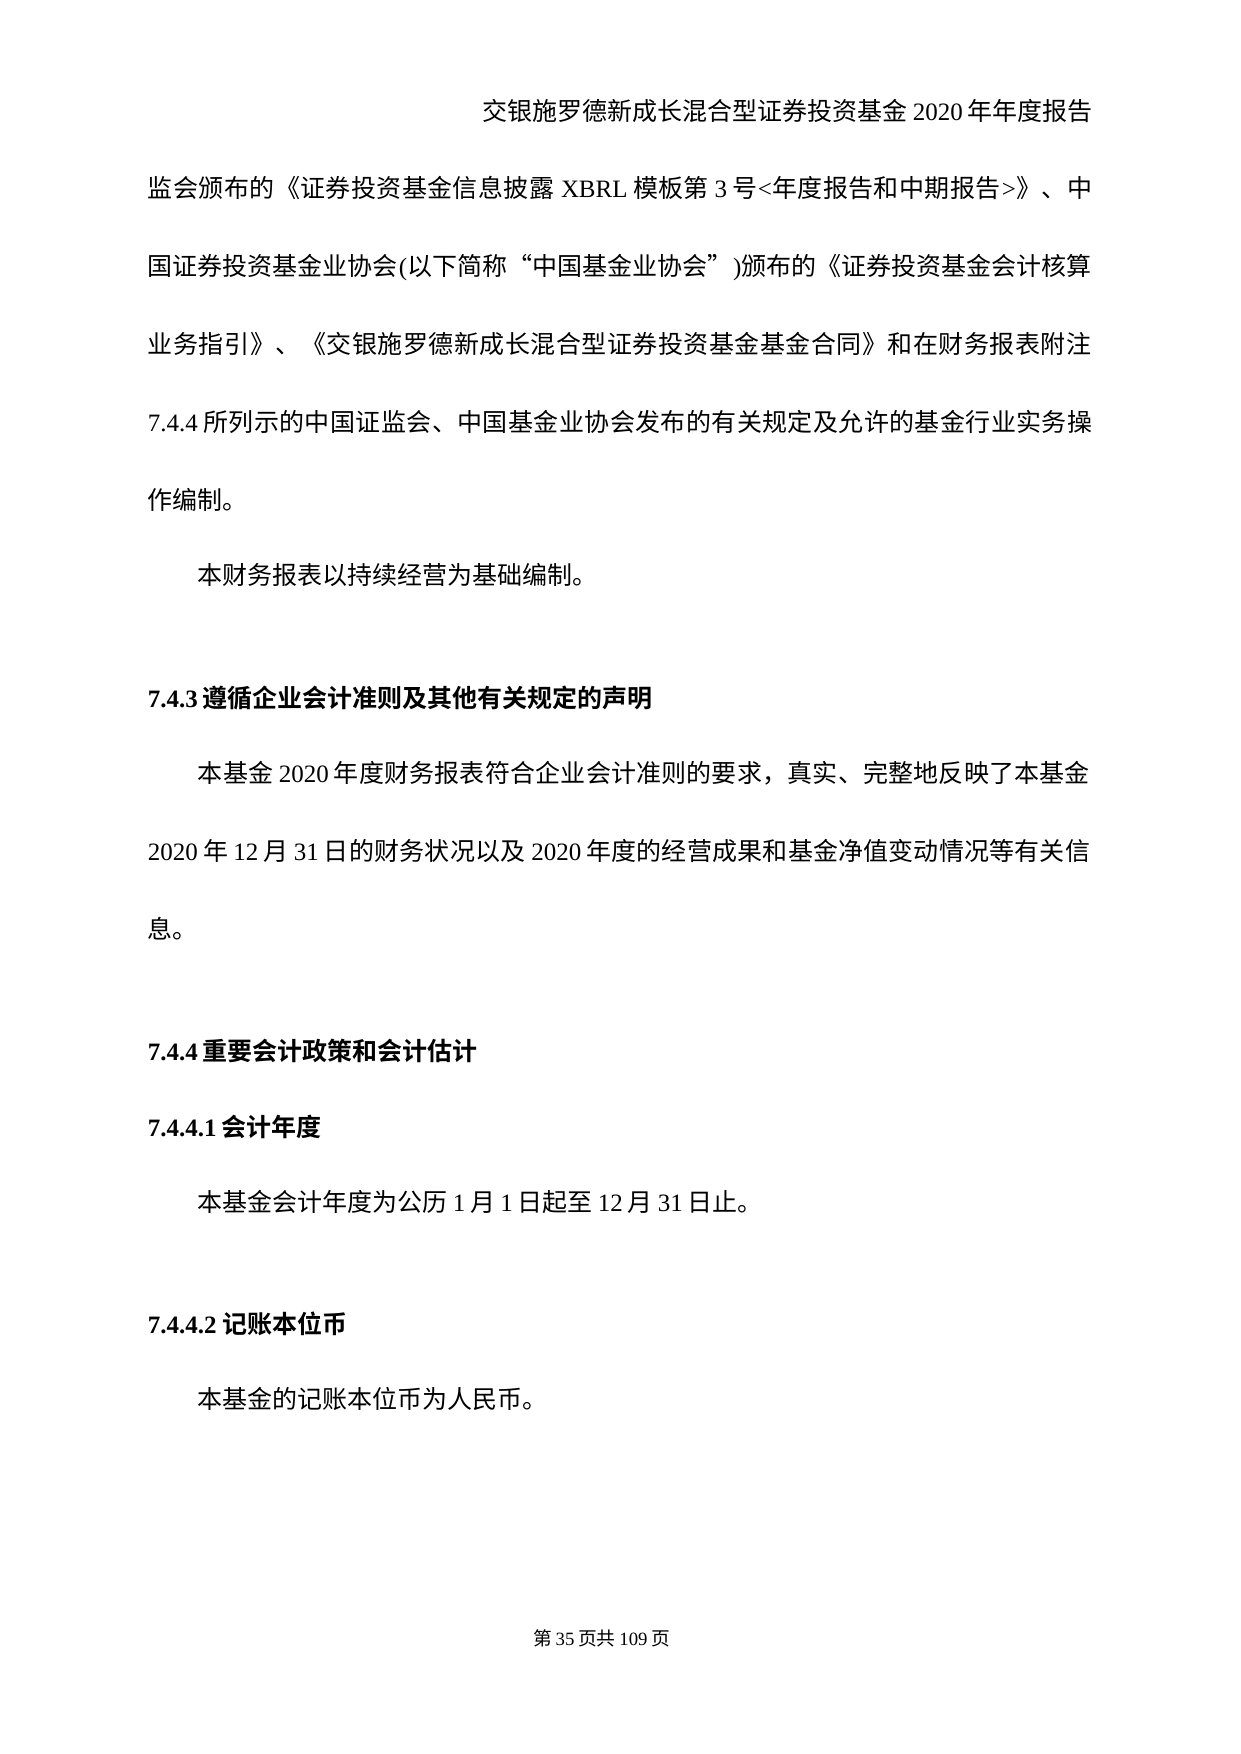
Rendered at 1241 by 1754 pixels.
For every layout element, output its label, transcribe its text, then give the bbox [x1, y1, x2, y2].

subtitle 7.4.4.1会计年度 [148, 1093, 1092, 1158]
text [148, 154, 1092, 531]
subtitle 7.4.3遵循企业会计准则及其他有关规定的声明 [148, 664, 1092, 729]
subtitle 7.4.4.2 记账本位币 [148, 1290, 1092, 1355]
text 本基金的记账本位币为人民币。 [148, 1366, 1092, 1431]
subtitle 7.4.4重要会计政策和会计估计 [148, 1017, 1092, 1082]
text 本财务报表以持续经营为基础编制。 [148, 541, 1092, 606]
text 本基金会计年度为公历1月1日起至12月31日止。 [148, 1168, 1092, 1233]
text 本基金2020年度财务报表符合企业会计准则的要求，真实、完整地反映了本基金2020年12月31日的财务状况以及2020年度的经营成果和基金净值变动情况等有关信息。 [148, 739, 1092, 960]
